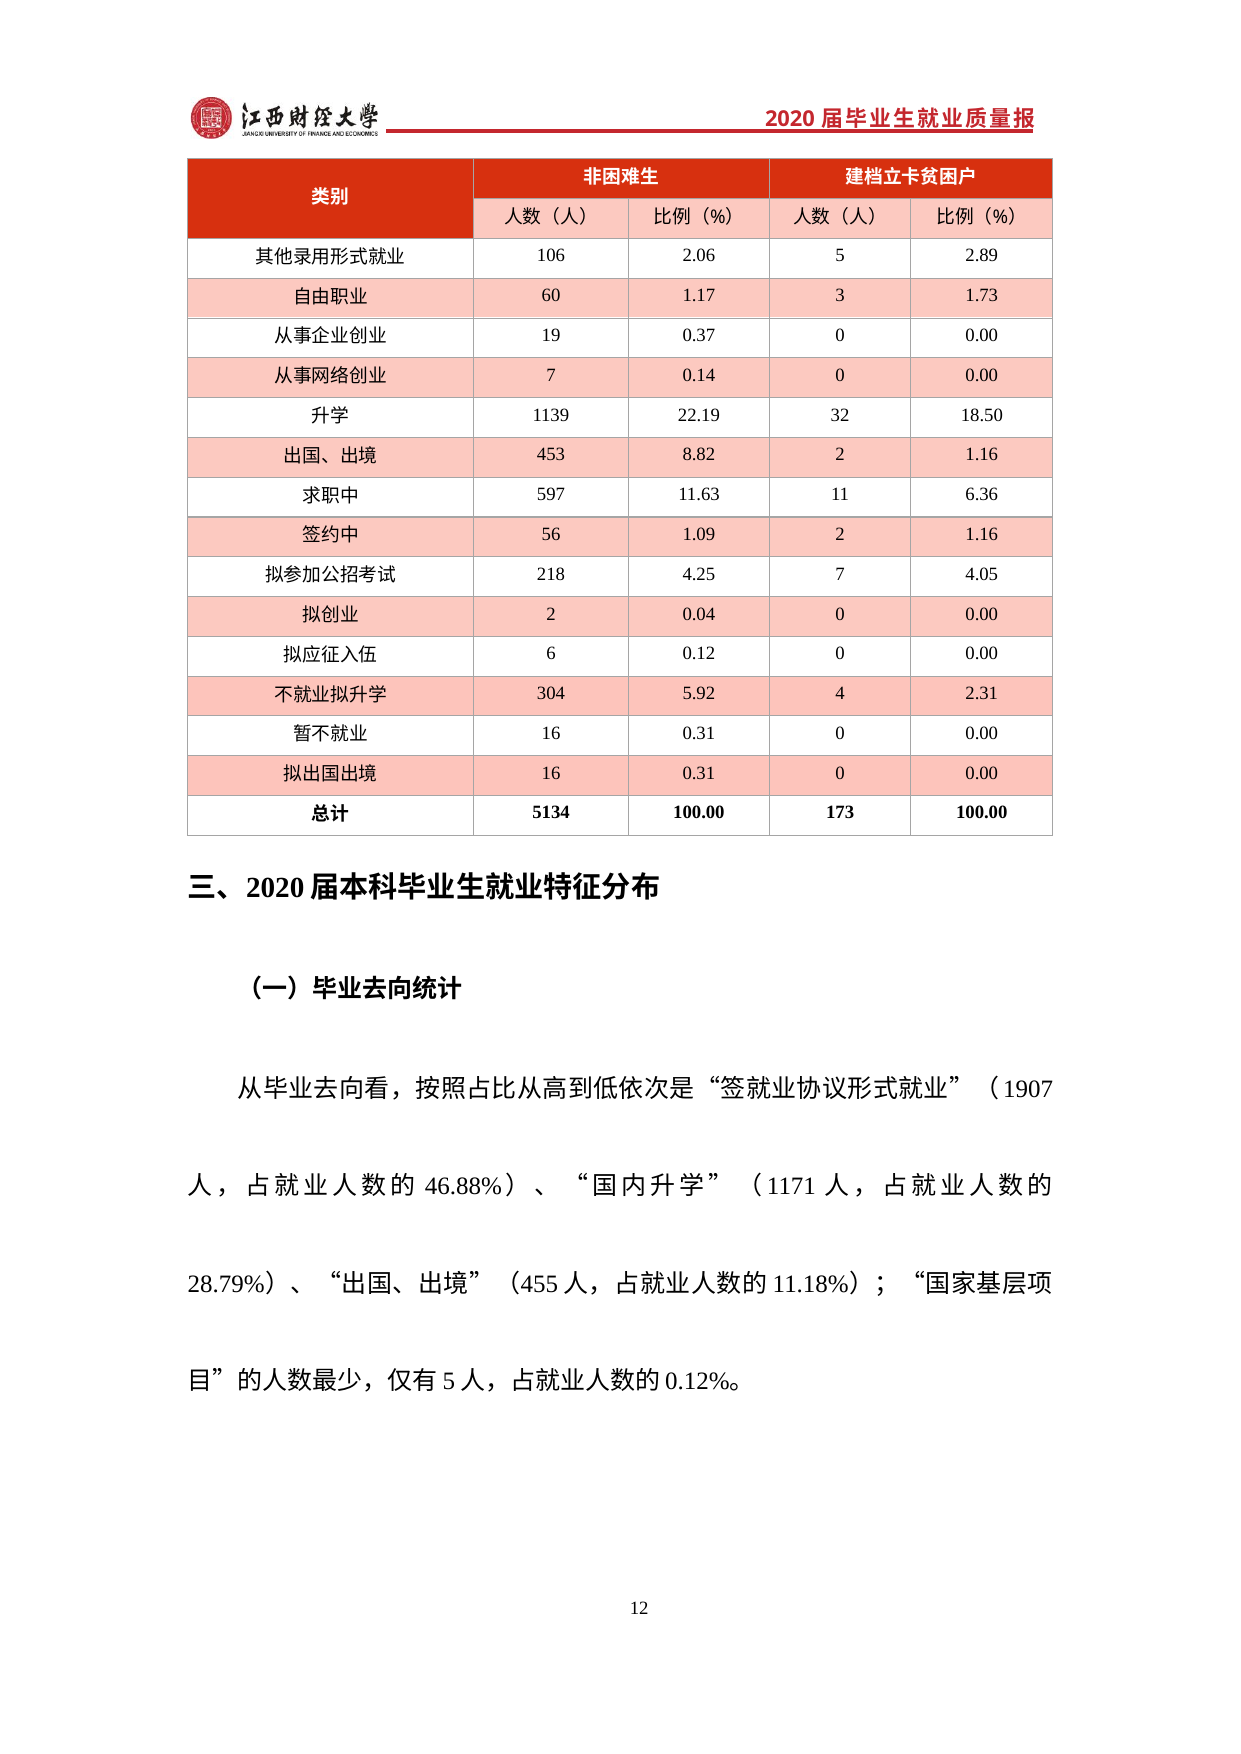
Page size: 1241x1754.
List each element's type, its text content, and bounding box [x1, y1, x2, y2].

table_cell 总计 [188, 796, 473, 835]
table_cell 0.00 [911, 716, 1052, 755]
table_cell 304 [474, 677, 628, 715]
table_cell 1.16 [911, 518, 1052, 556]
table_cell 19 [474, 319, 628, 357]
table_cell 7 [474, 358, 628, 397]
table_cell 56 [474, 518, 628, 556]
table_cell 16 [474, 716, 628, 755]
table_cell 6.36 [911, 478, 1052, 516]
table_cell 5.92 [629, 677, 769, 715]
table_cell 218 [474, 557, 628, 596]
text 三、2020届本科毕业生就业特征分布 [187, 852, 1053, 917]
table_cell 2 [770, 438, 910, 477]
table_cell 0.04 [629, 597, 769, 636]
text 从毕业去向看，按照占比从高到低依次是“签就业协议形式就业”（1907人，占就业人数的46.88%）、“国内升学”（1171人，占就业人数的28.79%）、“出国、出境”（455人，占就业人数的11.18%）；“国家基层项目”的人数最少，仅有5人，占就业人数的0.12%。 [187, 1054, 1053, 1411]
table_cell 8.82 [629, 438, 769, 477]
table_cell 2 [770, 518, 910, 556]
table_cell 签约中 [188, 518, 473, 556]
table_cell 100.00 [911, 796, 1052, 835]
table_cell 11.63 [629, 478, 769, 516]
table_cell 2.31 [911, 677, 1052, 715]
table_cell 0.00 [911, 756, 1052, 795]
table_cell 16 [474, 756, 628, 795]
table_cell 4.05 [911, 557, 1052, 596]
table_cell 从事企业创业 [188, 319, 473, 357]
table_cell 5 [770, 239, 910, 278]
table_header 建档立卡贫困户 [770, 159, 1052, 198]
table_cell 1139 [474, 398, 628, 437]
table_cell 出国、出境 [188, 438, 473, 477]
table_cell 4.25 [629, 557, 769, 596]
table_cell 2.06 [629, 239, 769, 278]
table_cell 0.14 [629, 358, 769, 397]
table_cell 0 [770, 716, 910, 755]
table_cell 不就业拟升学 [188, 677, 473, 715]
table_cell 0 [770, 756, 910, 795]
table_cell 0.00 [911, 358, 1052, 397]
table_cell 其他录用形式就业 [188, 239, 473, 278]
table_cell 0 [770, 597, 910, 636]
table_cell 0 [770, 358, 910, 397]
table_cell 0.00 [911, 637, 1052, 676]
picture [190, 97, 378, 139]
table_cell 0.00 [911, 597, 1052, 636]
text （一）毕业去向统计 [187, 954, 1053, 1019]
table_cell 比例（%） [629, 199, 769, 238]
table_cell 0 [770, 637, 910, 676]
table_cell 1.17 [629, 279, 769, 317]
table_cell 拟创业 [188, 597, 473, 636]
table_cell 0.31 [629, 756, 769, 795]
table_cell 自由职业 [188, 279, 473, 317]
table_cell 100.00 [629, 796, 769, 835]
table_cell 0.12 [629, 637, 769, 676]
table_cell 5134 [474, 796, 628, 835]
table_cell 173 [770, 796, 910, 835]
table_cell 4 [770, 677, 910, 715]
table_header 类别 [188, 159, 473, 238]
table_cell 597 [474, 478, 628, 516]
table_cell 22.19 [629, 398, 769, 437]
table_cell 升学 [188, 398, 473, 437]
table_cell 106 [474, 239, 628, 278]
table_cell 1.16 [911, 438, 1052, 477]
table_cell 0 [770, 319, 910, 357]
table_cell 1.73 [911, 279, 1052, 317]
table_cell 比例（%） [911, 199, 1052, 238]
table_cell 18.50 [911, 398, 1052, 437]
table_cell 7 [770, 557, 910, 596]
table_cell 求职中 [188, 478, 473, 516]
table_cell 拟应征入伍 [188, 637, 473, 676]
table_cell 人数（人） [474, 199, 628, 238]
table_cell 人数（人） [770, 199, 910, 238]
table_cell 拟出国出境 [188, 756, 473, 795]
table_cell 从事网络创业 [188, 358, 473, 397]
table_cell 暂不就业 [188, 716, 473, 755]
table_cell 6 [474, 637, 628, 676]
table_cell 3 [770, 279, 910, 317]
table_header 非困难生 [474, 159, 769, 198]
table_cell 11 [770, 478, 910, 516]
table_cell 453 [474, 438, 628, 477]
table_cell 拟参加公招考试 [188, 557, 473, 596]
table_cell 1.09 [629, 518, 769, 556]
table_cell 2 [474, 597, 628, 636]
table_cell 0.00 [911, 319, 1052, 357]
table_cell 0.31 [629, 716, 769, 755]
table_cell 32 [770, 398, 910, 437]
table_cell 0.37 [629, 319, 769, 357]
table_cell 60 [474, 279, 628, 317]
table_cell 2.89 [911, 239, 1052, 278]
